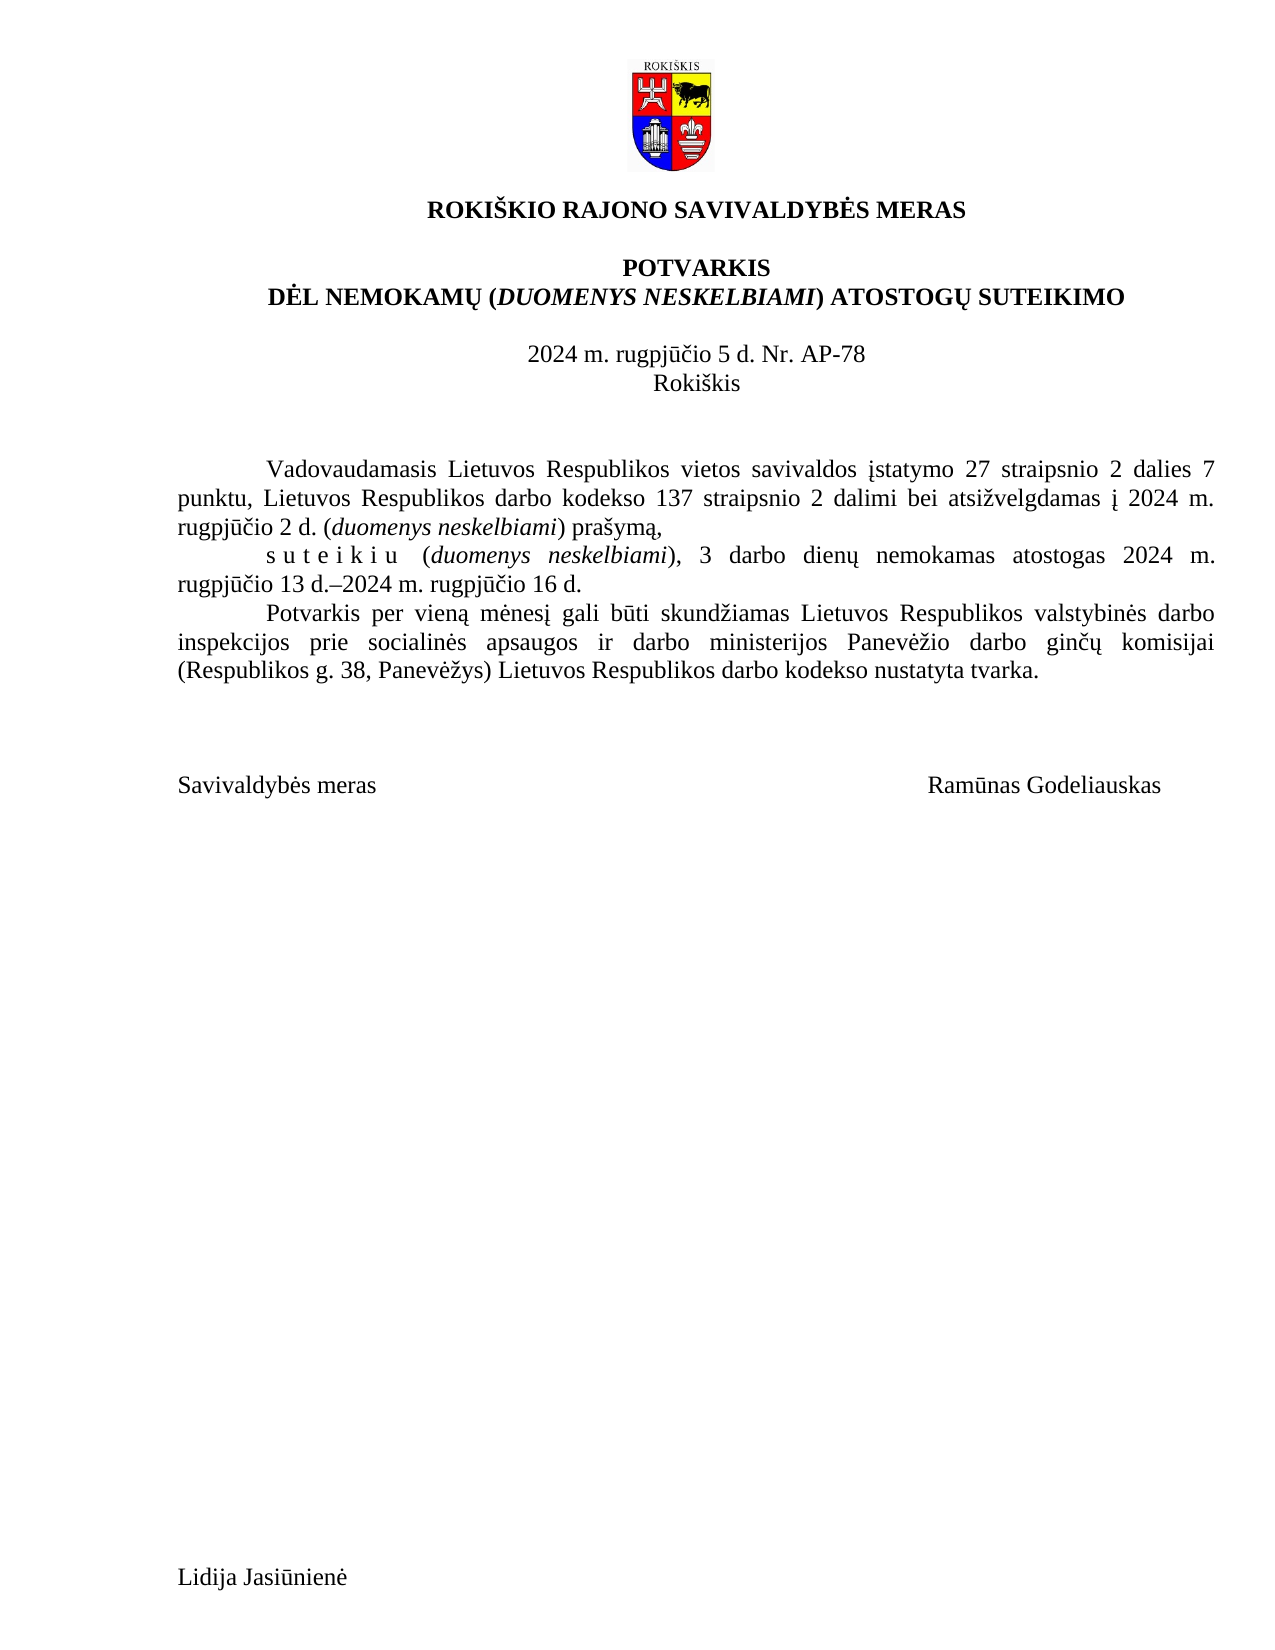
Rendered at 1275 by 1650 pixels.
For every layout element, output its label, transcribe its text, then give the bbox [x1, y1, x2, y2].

text Savivaldybės meras Ramūnas Godeliauskas [177, 771, 1172, 799]
text ROKIŠKIO RAJONO SAVIVALDYBĖS MERAS [177, 196, 1216, 224]
text Rokiškis [177, 368, 1216, 397]
text 2024 m. rugpjūčio 5 d. Nr. AP-78 [177, 339, 1216, 368]
text DĖL NEMOKAMŲ (DUOMENYS NESKELBIAMI) ATOSTOGŲ SUTEIKIMO [177, 282, 1216, 311]
picture [627, 59, 715, 172]
list suteikiu (duomenys neskelbiami), 3 darbo dienų nemokamas atostogas 2024 m. rugpjūčio 13 d.–2024 m. rugpjūčio 16 d. [177, 541, 1216, 598]
list Potvarkis per vieną mėnesį gali būti skundžiamas Lietuvos Respublikos valstybinės darbo inspekcijos prie socialinės apsaugos ir darbo ministerijos Panevėžio darbo ginčų komisijai (Respublikos g. 38, Panevėžys) Lietuvos Respublikos darbo kodekso nustatyta tvarka. [177, 598, 1216, 684]
list Vadovaudamasis Lietuvos Respublikos vietos savivaldos įstatymo 27 straipsnio 2 dalies 7 punktu, Lietuvos Respublikos darbo kodekso 137 straipsnio 2 dalimi bei atsižvelgdamas į 2024 m. rugpjūčio 2 d. (duomenys neskelbiami) prašymą, [177, 454, 1216, 541]
text POTVARKIS [177, 253, 1216, 282]
